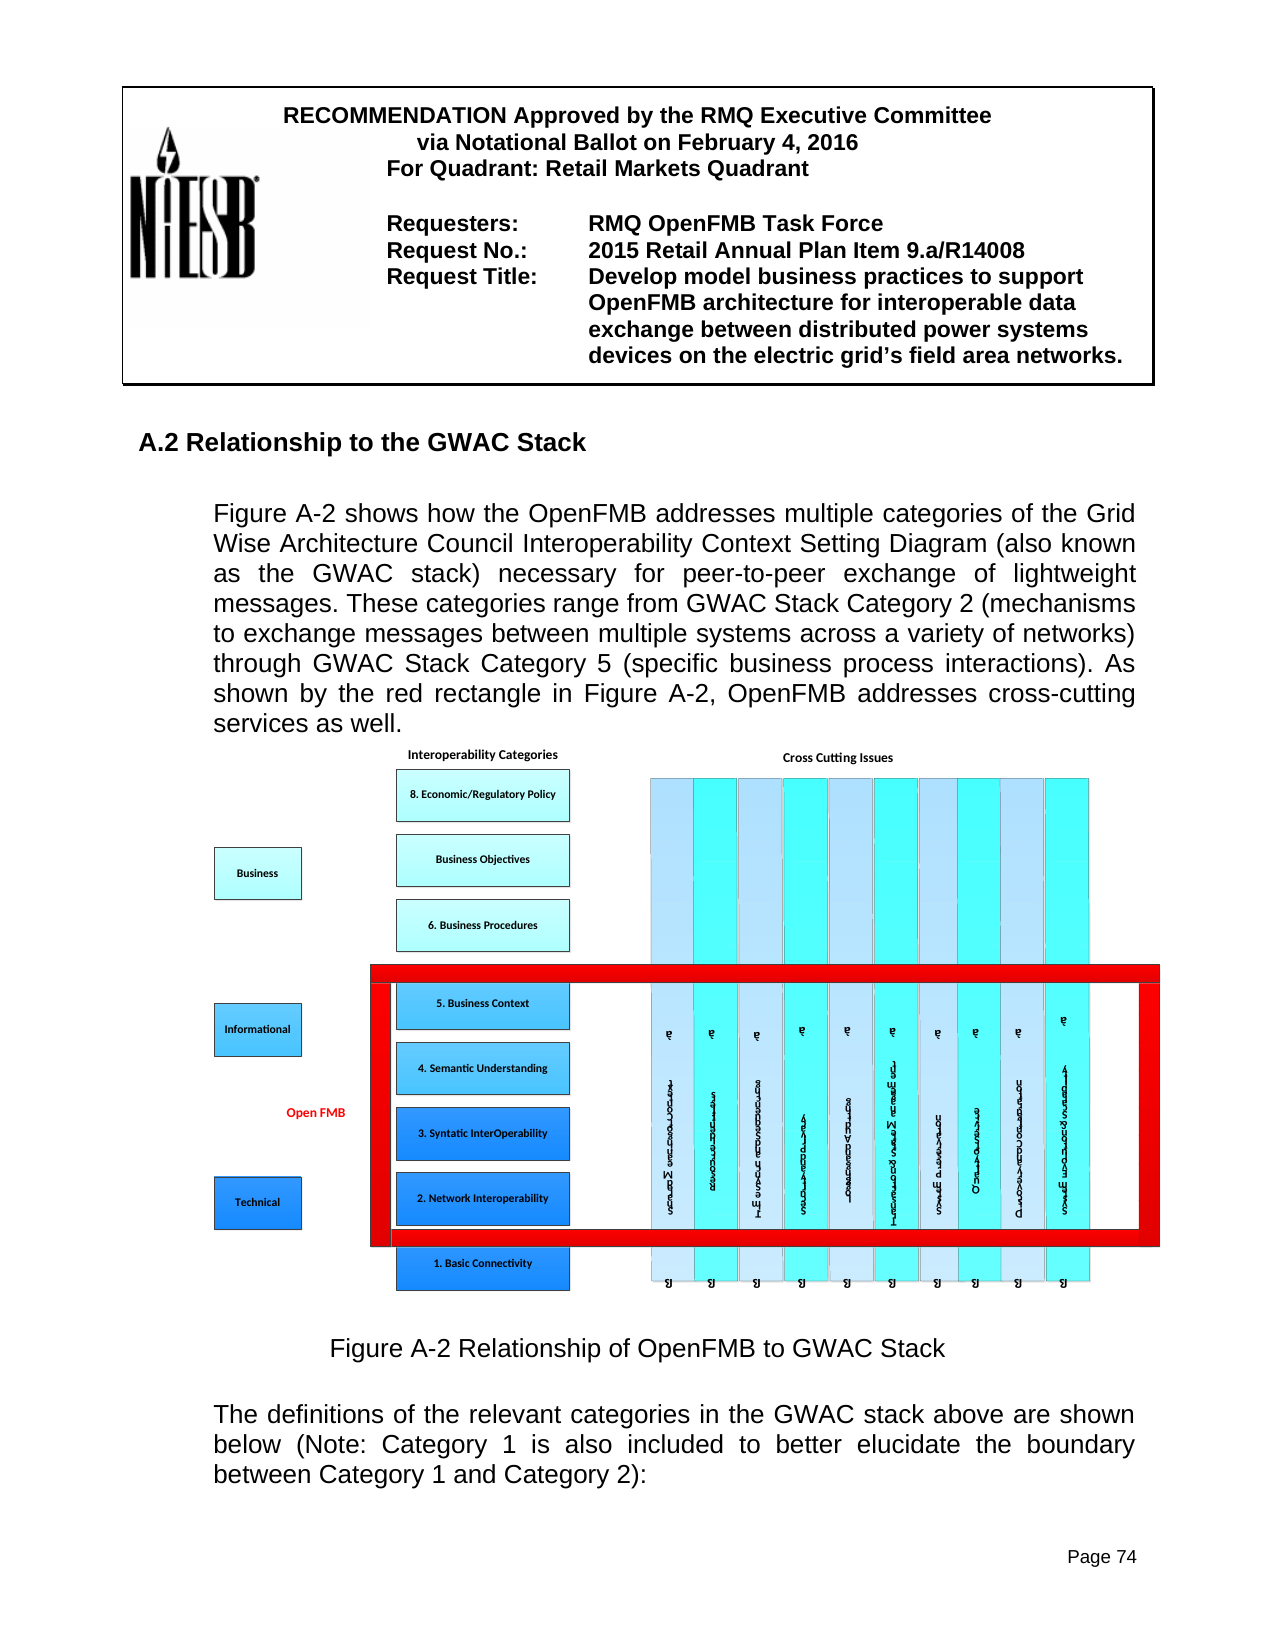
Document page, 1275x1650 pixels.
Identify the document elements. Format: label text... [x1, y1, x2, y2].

text Figure A-2 Relationship of OpenFMB to GWAC Stack [138, 1333, 1137, 1363]
subtitle A.2 Relationship to the GWAC Stack [138, 427, 1137, 457]
text Figure A-2 shows how the OpenFMB addresses multiple categories of the Grid Wise Architecture Council Interoperability Context Setting Diagram (also known as the GWAC stack) necessary for peer-to-peer exchange of lightweight messages. These categories range from GWAC Stack Category 2 (mechanisms to exchange messages between multiple systems across a variety of networks) through GWAC Stack Category 5 (specific business process interactions). As shown by the red rectangle in Figure A-2, OpenFMB addresses cross-cutting services as well. [213, 498, 1137, 738]
text The definitions of the relevant categories in the GWAC stack above are shown below (Note: Category 1 is also included to better elucidate the boundary between Category 1 and Category 2): [213, 1399, 1137, 1489]
